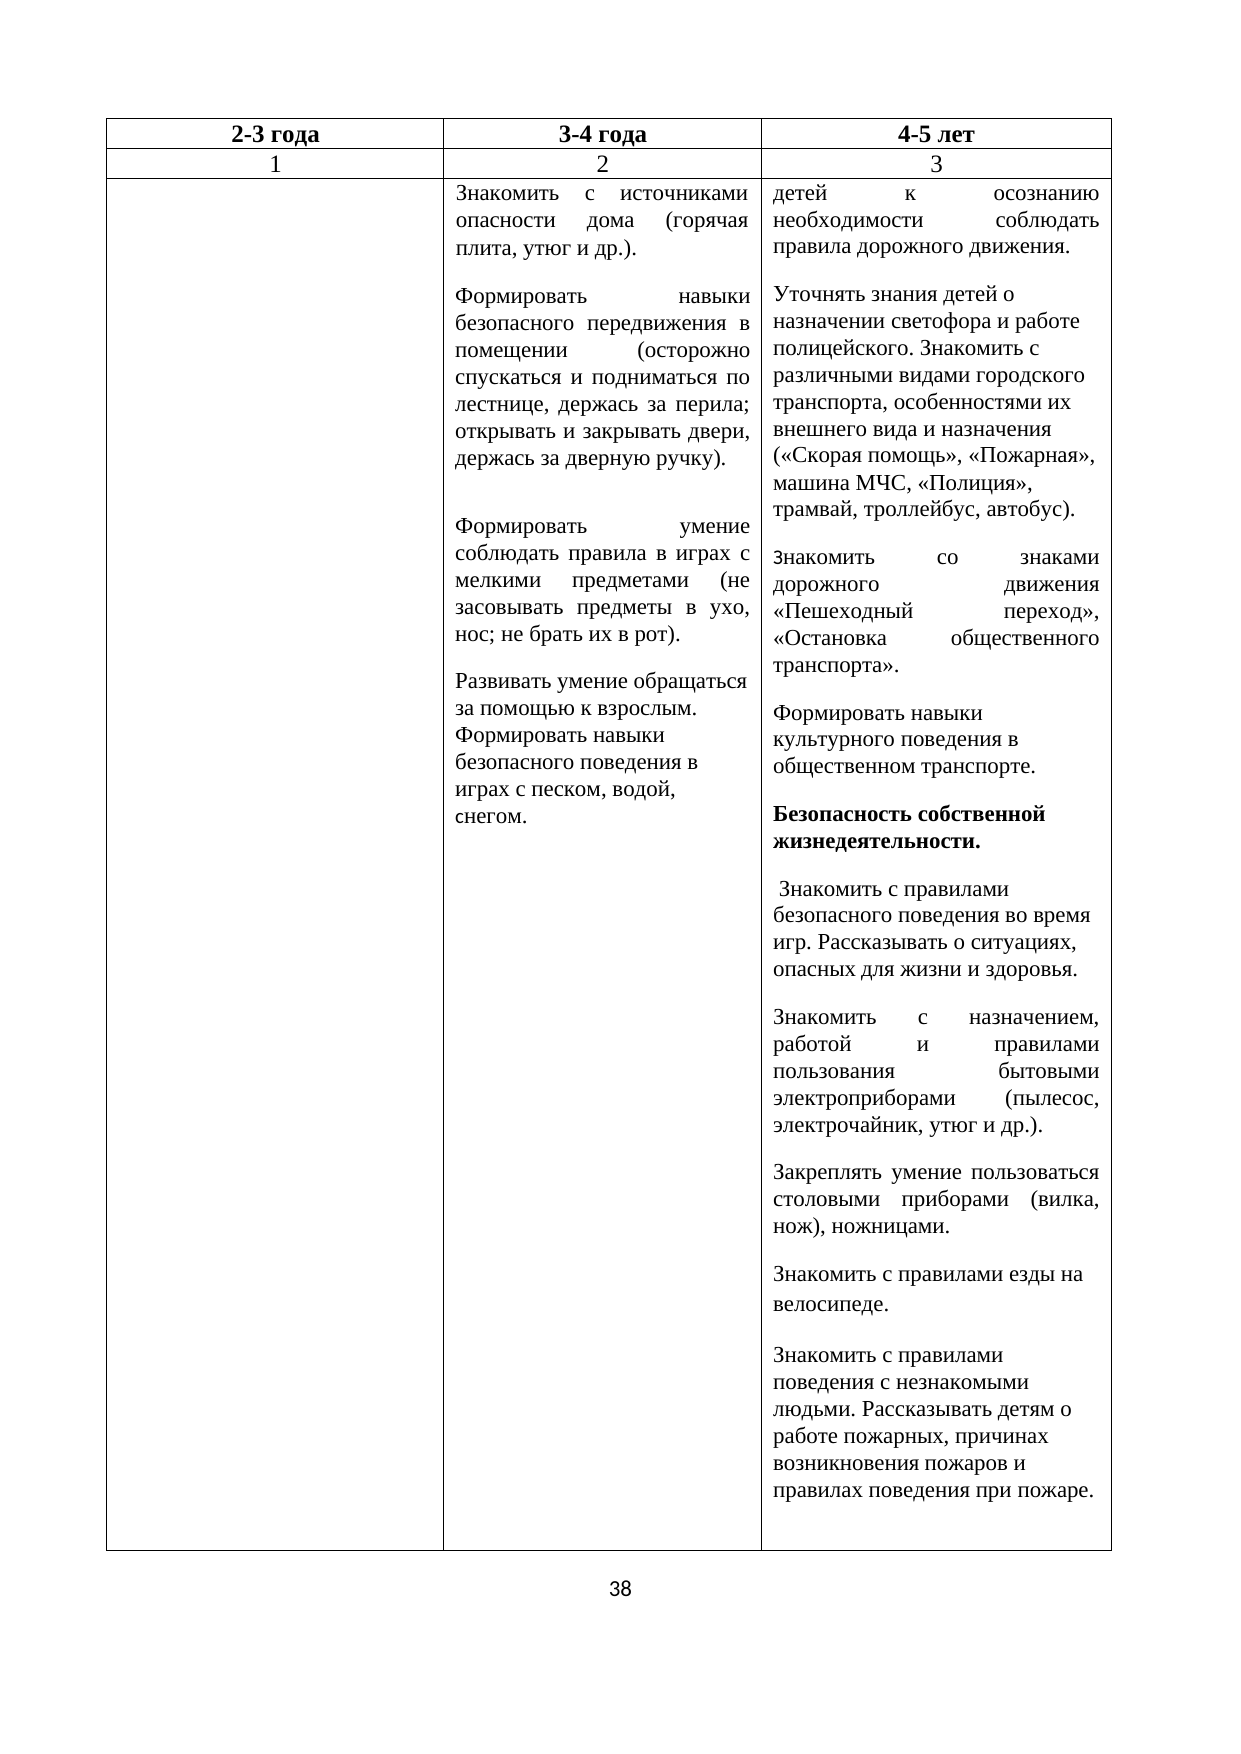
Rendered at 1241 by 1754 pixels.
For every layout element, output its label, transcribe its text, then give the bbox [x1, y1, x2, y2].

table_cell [444, 179, 761, 1550]
table_cell 1 [107, 149, 443, 178]
table_cell 2 [444, 149, 761, 178]
table_header 4-5 лет [762, 119, 1111, 148]
table_header 3-4 года [444, 119, 761, 148]
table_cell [762, 179, 1111, 1550]
table_cell 3 [762, 149, 1111, 178]
table_header 2-3 года [107, 119, 443, 148]
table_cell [107, 179, 443, 1550]
